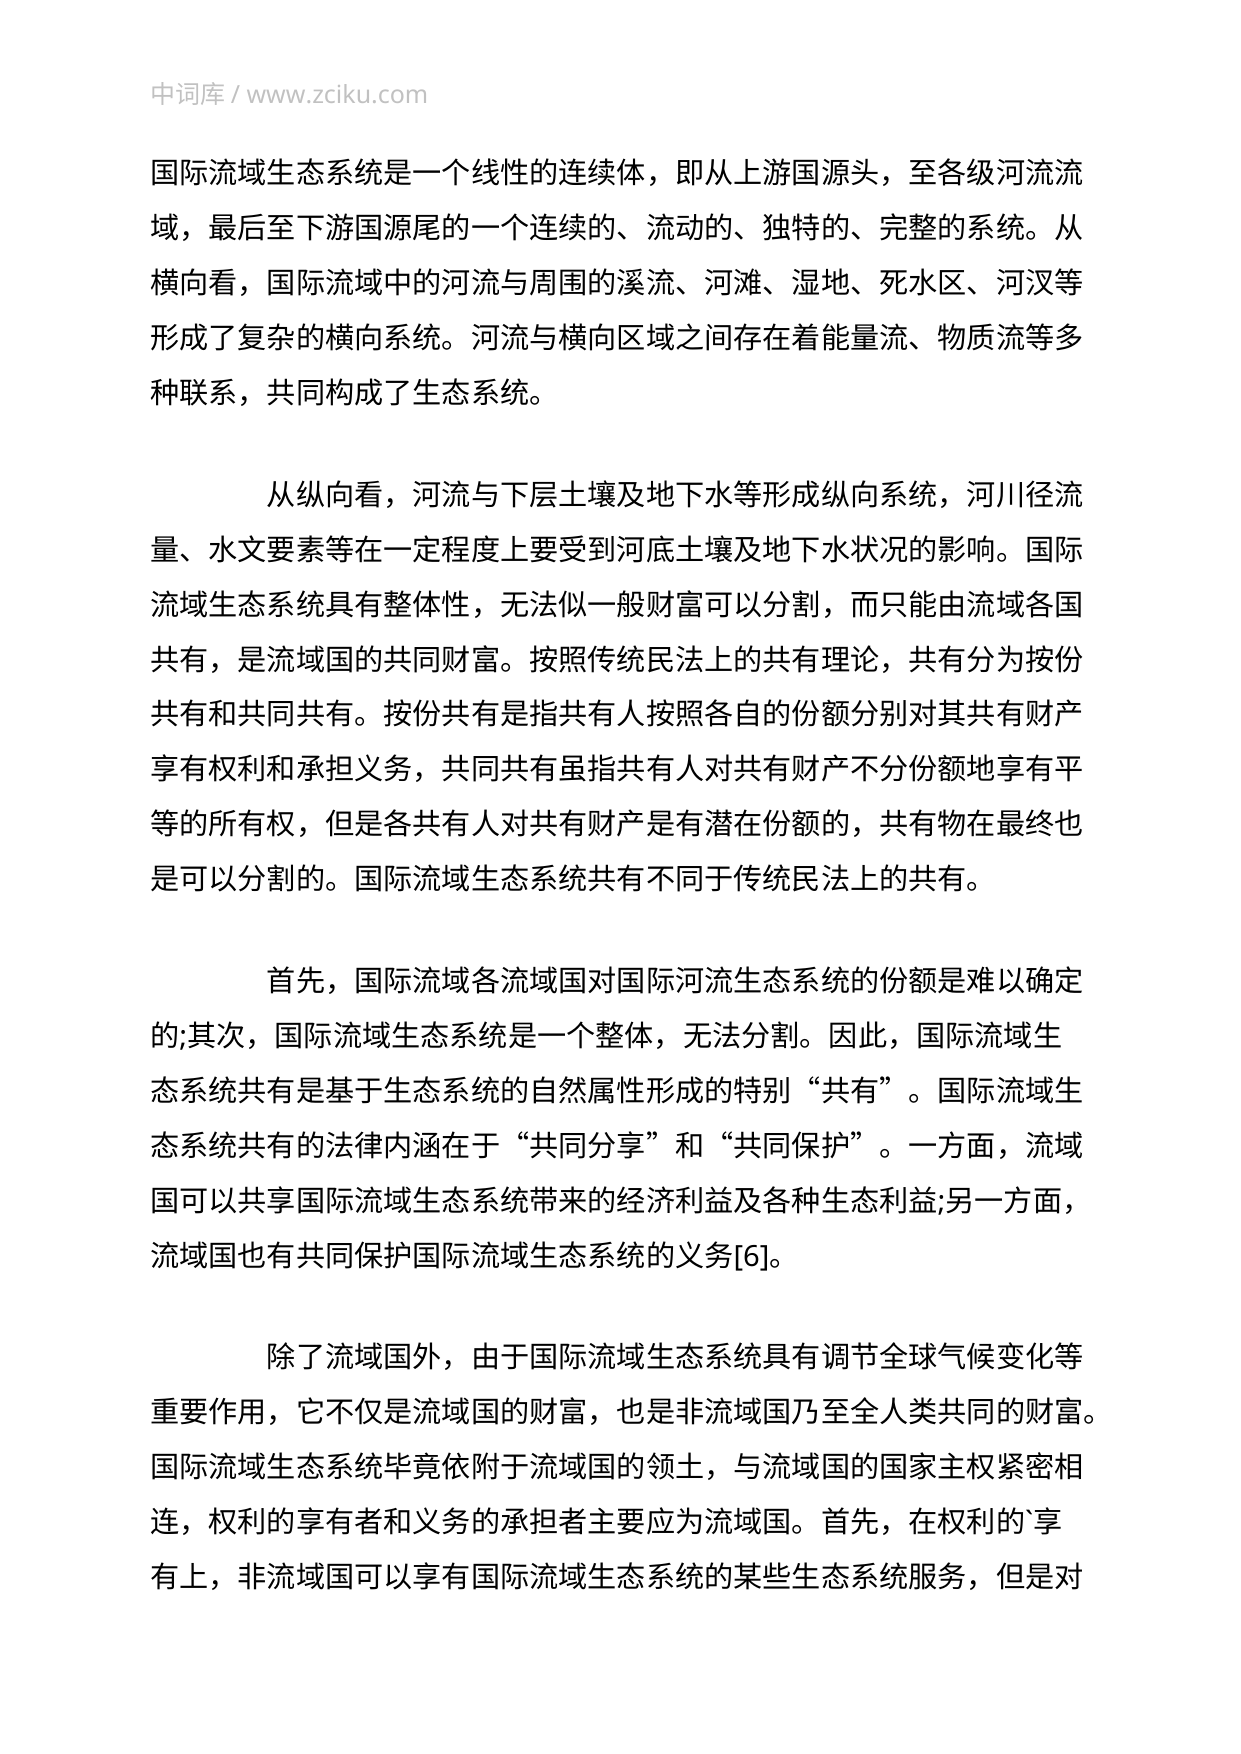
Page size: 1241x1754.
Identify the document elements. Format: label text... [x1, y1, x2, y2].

text 从纵向看，河流与下层土壤及地下水等形成纵向系统，河川径流量、水文要素等在一定程度上要受到河底土壤及地下水状况的影响。国际流域生态系统具有整体性，无法似一般财富可以分割，而只能由流域各国共有，是流域国的共同财富。按照传统民法上的共有理论，共有分为按份共有和共同共有。按份共有是指共有人按照各自的份额分别对其共有财产享有权利和承担义务，共同共有虽指共有人对共有财产不分份额地享有平等的所有权，但是各共有人对共有财产是有潜在份额的，共有物在最终也是可以分割的。国际流域生态系统共有不同于传统民法上的共有。 [150, 471, 1090, 898]
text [150, 1334, 1090, 1596]
text 首先，国际流域各流域国对国际河流生态系统的份额是难以确定的;其次，国际流域生态系统是一个整体，无法分割。因此，国际流域生态系统共有是基于生态系统的自然属性形成的特别“共有”。国际流域生态系统共有的法律内涵在于“共同分享”和“共同保护”。一方面，流域国可以共享国际流域生态系统带来的经济利益及各种生态利益;另一方面，流域国也有共同保护国际流域生态系统的义务[6]。 [150, 957, 1090, 1274]
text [150, 150, 1090, 412]
